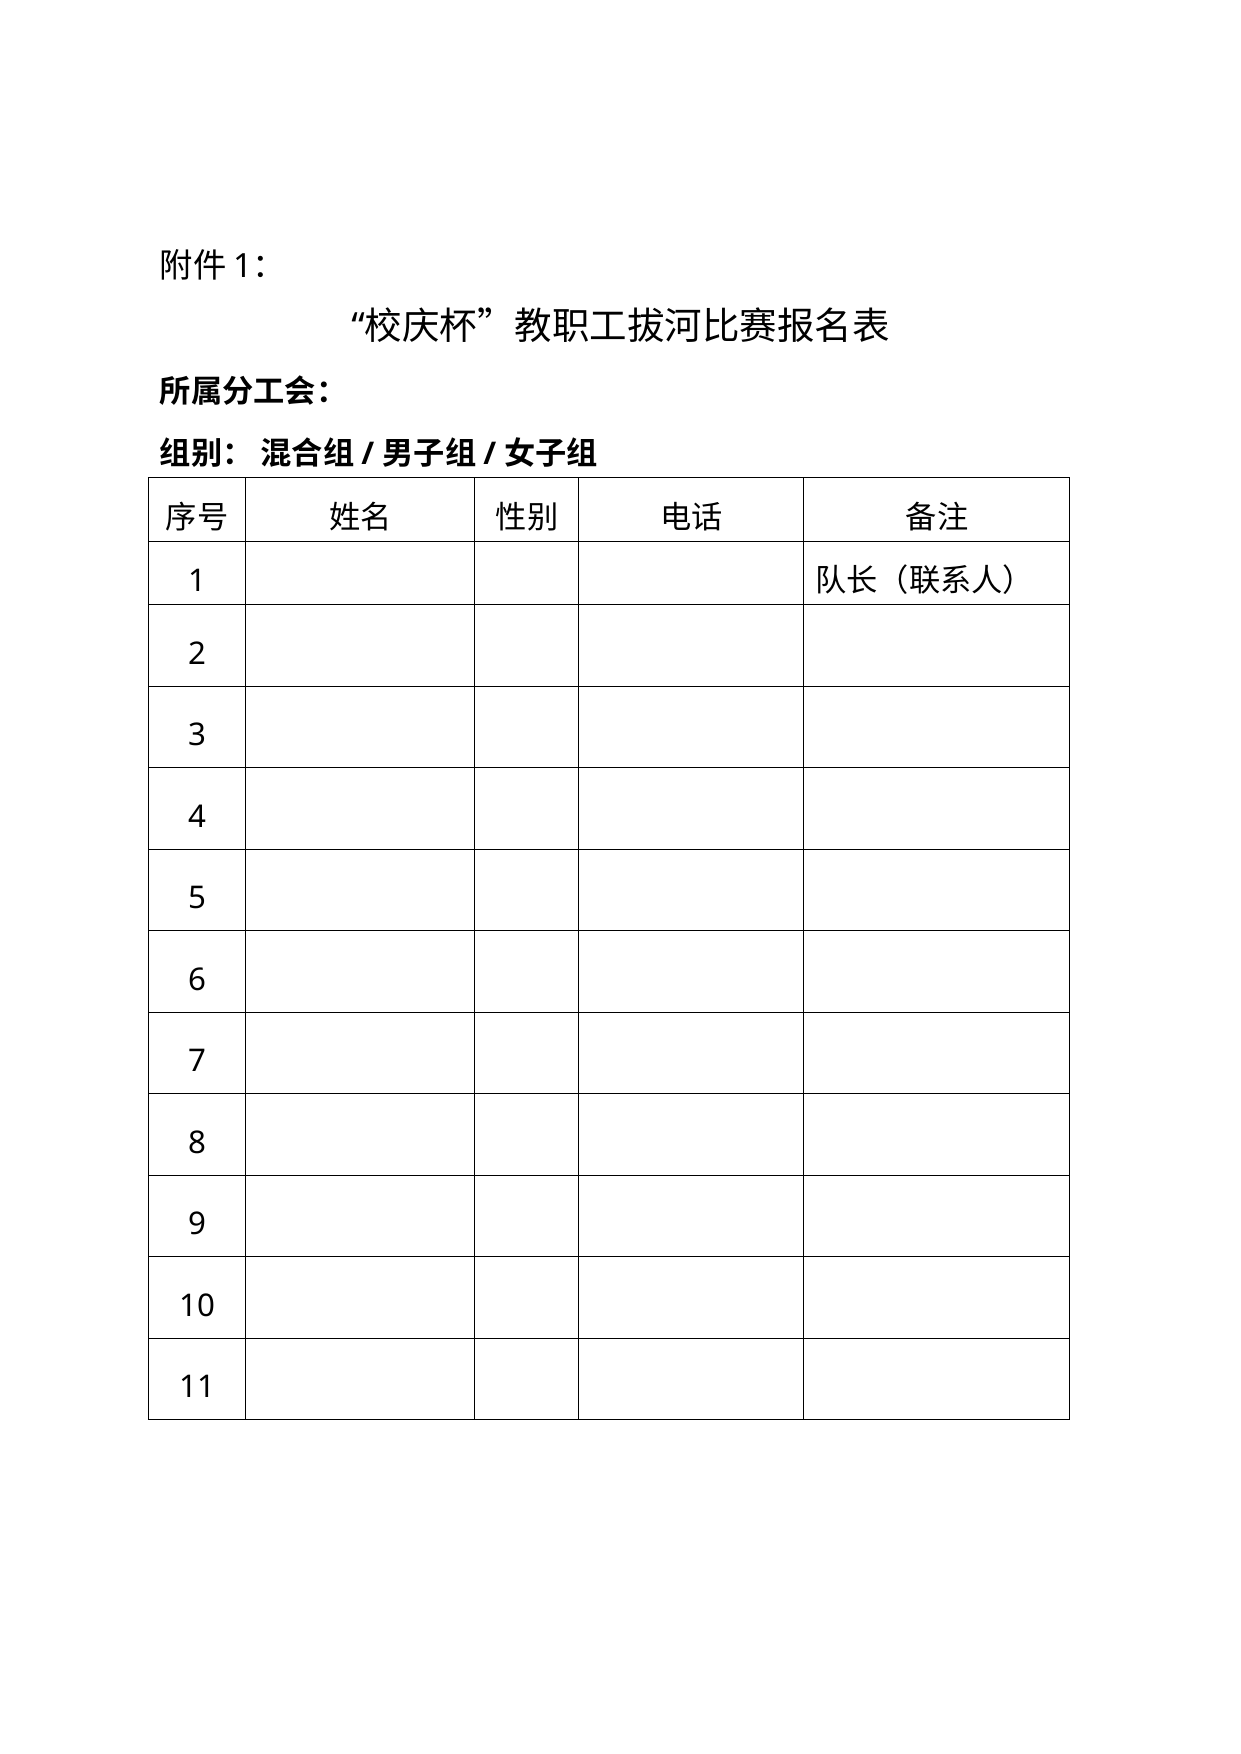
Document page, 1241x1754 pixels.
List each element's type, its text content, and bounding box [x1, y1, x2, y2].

table_cell 11 [149, 1339, 245, 1419]
table_cell [246, 1094, 474, 1174]
table_cell 队长（联系人） [804, 542, 1069, 604]
table_cell 5 [149, 850, 245, 930]
table_cell [804, 687, 1069, 767]
table_cell [475, 1176, 578, 1256]
table_cell [475, 1339, 578, 1419]
table_cell [579, 687, 803, 767]
table_cell [804, 1339, 1069, 1419]
table_cell [804, 1094, 1069, 1174]
table_cell [475, 687, 578, 767]
table_cell 2 [149, 605, 245, 686]
table_cell [804, 931, 1069, 1012]
table_header 电话 [579, 478, 803, 541]
table_cell [246, 931, 474, 1012]
table_cell [804, 850, 1069, 930]
table_cell [804, 1257, 1069, 1337]
table_cell [246, 768, 474, 849]
table_cell [246, 687, 474, 767]
table_cell [246, 1257, 474, 1337]
table_cell [475, 850, 578, 930]
table_cell 3 [149, 687, 245, 767]
table_cell [246, 850, 474, 930]
table_cell [579, 850, 803, 930]
table_cell 9 [149, 1176, 245, 1256]
table_cell [579, 768, 803, 849]
text “校庆杯”教职工拔河比赛报名表 [159, 290, 1081, 352]
table_cell [579, 1013, 803, 1093]
table_cell [804, 1176, 1069, 1256]
table_cell [246, 542, 474, 604]
table_cell [579, 605, 803, 686]
table_cell [475, 1094, 578, 1174]
table_header 序号 [149, 478, 245, 541]
table_cell [579, 542, 803, 604]
table_cell [475, 1013, 578, 1093]
table_cell [579, 1094, 803, 1174]
table_cell 4 [149, 768, 245, 849]
table_cell 8 [149, 1094, 245, 1174]
table_cell [246, 1339, 474, 1419]
table_cell [475, 605, 578, 686]
table_header 姓名 [246, 478, 474, 541]
table_cell [475, 542, 578, 604]
table_header 备注 [804, 478, 1069, 541]
table_cell [475, 931, 578, 1012]
table_cell [804, 768, 1069, 849]
table_header 性别 [475, 478, 578, 541]
text 组别： 混合组 / 男子组 / 女子组 [159, 415, 1081, 477]
table_cell [246, 1176, 474, 1256]
table_cell [475, 1257, 578, 1337]
table_cell 7 [149, 1013, 245, 1093]
table_cell [475, 768, 578, 849]
table_cell 10 [149, 1257, 245, 1337]
table_cell [804, 605, 1069, 686]
table_cell [246, 605, 474, 686]
table_cell [579, 1176, 803, 1256]
table_cell 1 [149, 542, 245, 604]
table_cell 6 [149, 931, 245, 1012]
table_cell [804, 1013, 1069, 1093]
table_cell [579, 1339, 803, 1419]
table_cell [579, 931, 803, 1012]
table_cell [579, 1257, 803, 1337]
table_cell [246, 1013, 474, 1093]
text 附件1： [159, 227, 1081, 290]
text 所属分工会： [159, 352, 1081, 415]
